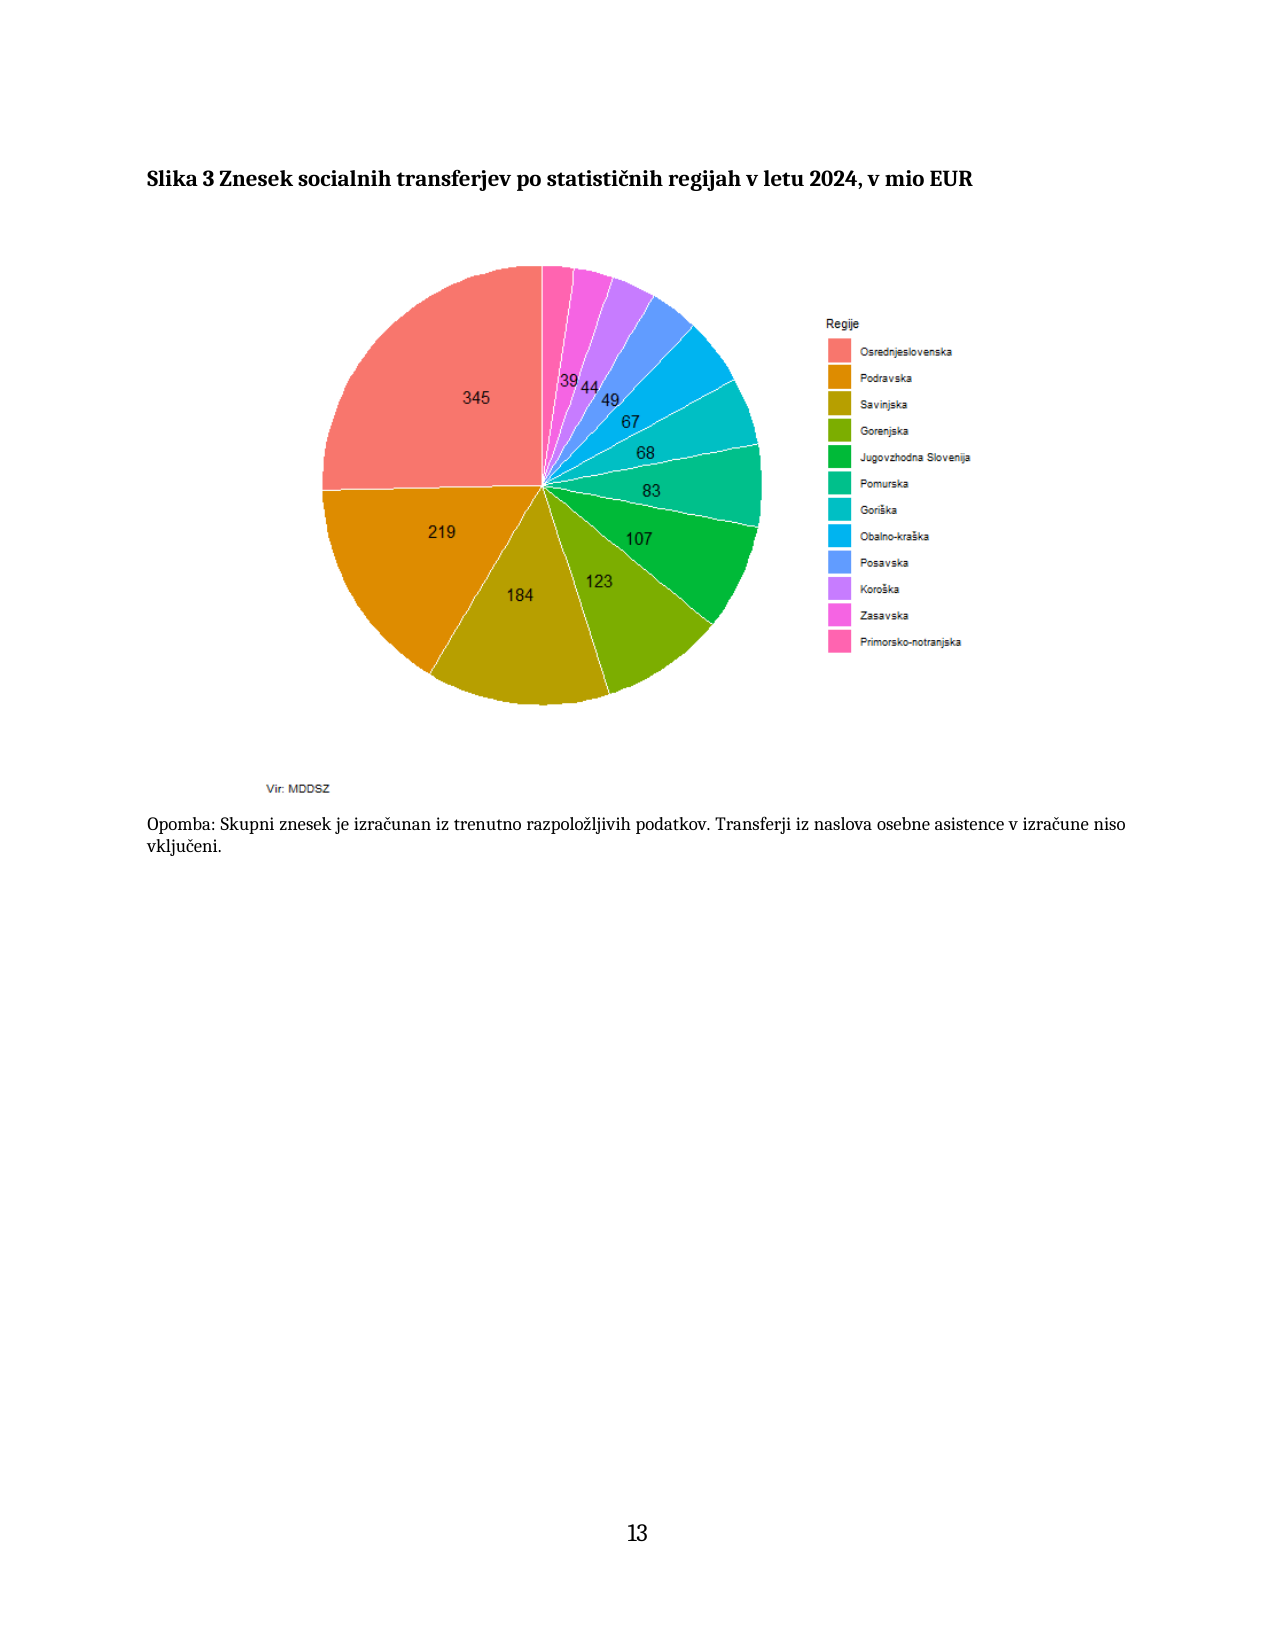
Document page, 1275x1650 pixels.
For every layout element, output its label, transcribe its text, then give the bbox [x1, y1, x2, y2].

picture [147, 210, 1092, 795]
text Slika 3 Znesek socialnih transferjev po statističnih regijah v letu 2024, v mio EUR [147, 166, 1128, 192]
text Opomba: Skupni znesek je izračunan iz trenutno razpoložljivih podatkov. Transferji iz naslova osebne asistence v izračune niso vključeni. [147, 814, 1128, 857]
